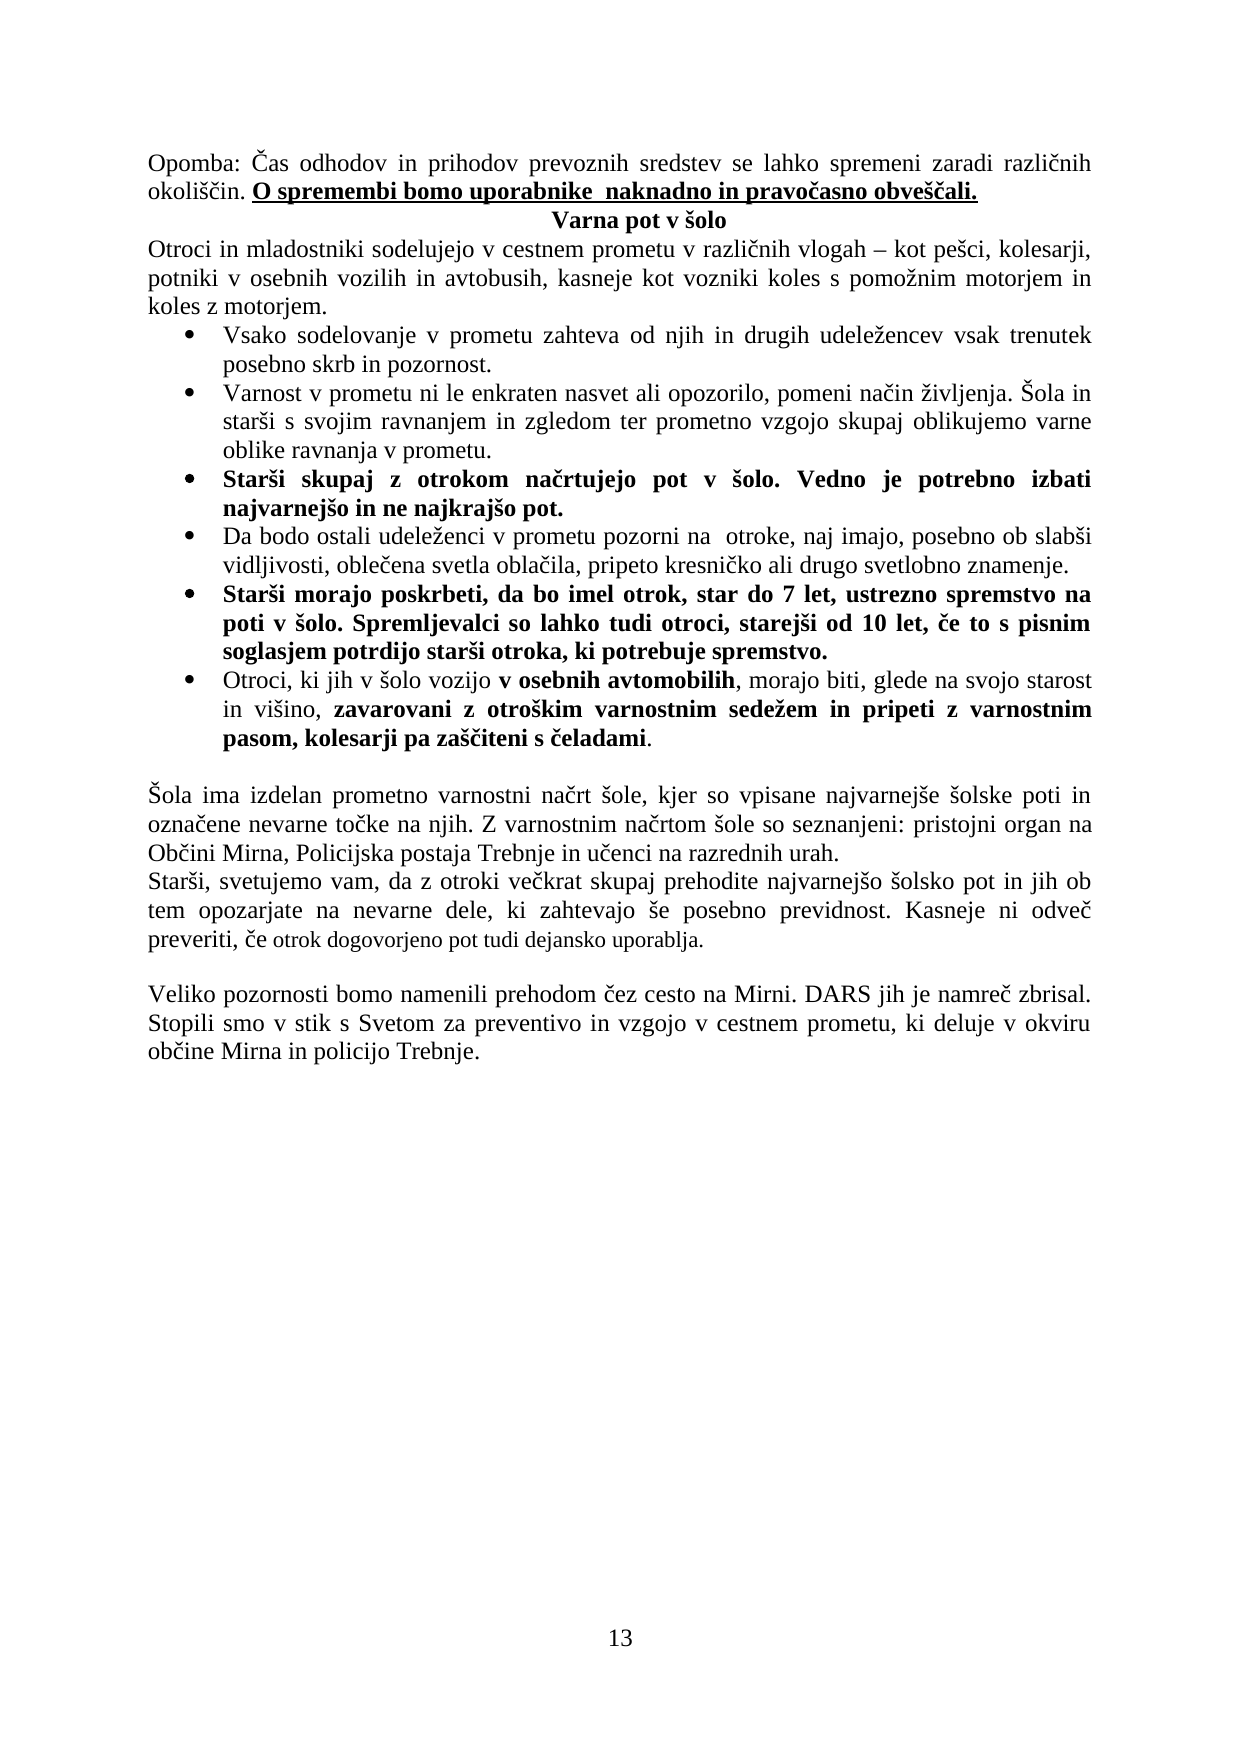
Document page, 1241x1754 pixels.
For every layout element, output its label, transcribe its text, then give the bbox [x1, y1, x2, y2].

list Da bodo ostali udeleženci v prometu pozorni na otroke, naj imajo, posebno ob slabši vidljivosti, oblečena svetla oblačila, pripeto kresničko ali drugo svetlobno znamenje. [185, 521, 1093, 579]
text Otroci in mladostniki sodelujejo v cestnem prometu v različnih vlogah – kot pešci, kolesarji, potniki v osebnih vozilih in avtobusih, kasneje kot vozniki koles s pomožnim motorjem in koles z motorjem. [148, 234, 1093, 320]
list Varnost v prometu ni le enkraten nasvet ali opozorilo, pomeni način življenja. Šola in starši s svojim ravnanjem in zgledom ter prometno vzgojo skupaj oblikujemo varne oblike ravnanja v prometu. [185, 378, 1093, 464]
list Vsako sodelovanje v prometu zahteva od njih in drugih udeležencev vsak trenutek posebno skrb in pozornost. [185, 320, 1093, 378]
list Starši skupaj z otrokom načrtujejo pot v šolo. Vedno je potrebno izbati najvarnejšo in ne najkrajšo pot. [185, 464, 1093, 521]
list Starši morajo poskrbeti, da bo imel otrok, star do 7 let, ustrezno spremstvo na poti v šolo. Spremljevalci so lahko tudi otroci, starejši od 10 let, če to s pisnim soglasjem potrdijo starši otroka, ki potrebuje spremstvo. [185, 579, 1093, 665]
text Opomba: Čas odhodov in prihodov prevoznih sredstev se lahko spremeni zaradi različnih okoliščin. O spremembi bomo uporabnike naknadno in pravočasno obveščali. [148, 148, 1093, 205]
text Varna pot v šolo [185, 205, 1093, 234]
text Starši, svetujemo vam, da z otroki večkrat skupaj prehodite najvarnejšo šolsko pot in jih ob tem opozarjate na nevarne dele, ki zahtevajo še posebno previdnost. Kasneje ni odveč preveriti, če otrok dogovorjeno pot tudi dejansko uporablja. [148, 866, 1093, 953]
list Otroci, ki jih v šolo vozijo v osebnih avtomobilih, morajo biti, glede na svojo starost in višino, zavarovani z otroškim varnostnim sedežem in pripeti z varnostnim pasom, kolesarji pa zaščiteni s čeladami. [185, 665, 1093, 751]
text Veliko pozornosti bomo namenili prehodom čez cesto na Mirni. DARS jih je namreč zbrisal. Stopili smo v stik s Svetom za preventivo in vzgojo v cestnem prometu, ki deluje v okviru občine Mirna in policijo Trebnje. [148, 979, 1093, 1065]
text Šola ima izdelan prometno varnostni načrt šole, kjer so vpisane najvarnejše šolske poti in označene nevarne točke na njih. Z varnostnim načrtom šole so seznanjeni: pristojni organ na Občini Mirna, Policijska postaja Trebnje in učenci na razrednih urah. [148, 780, 1093, 866]
